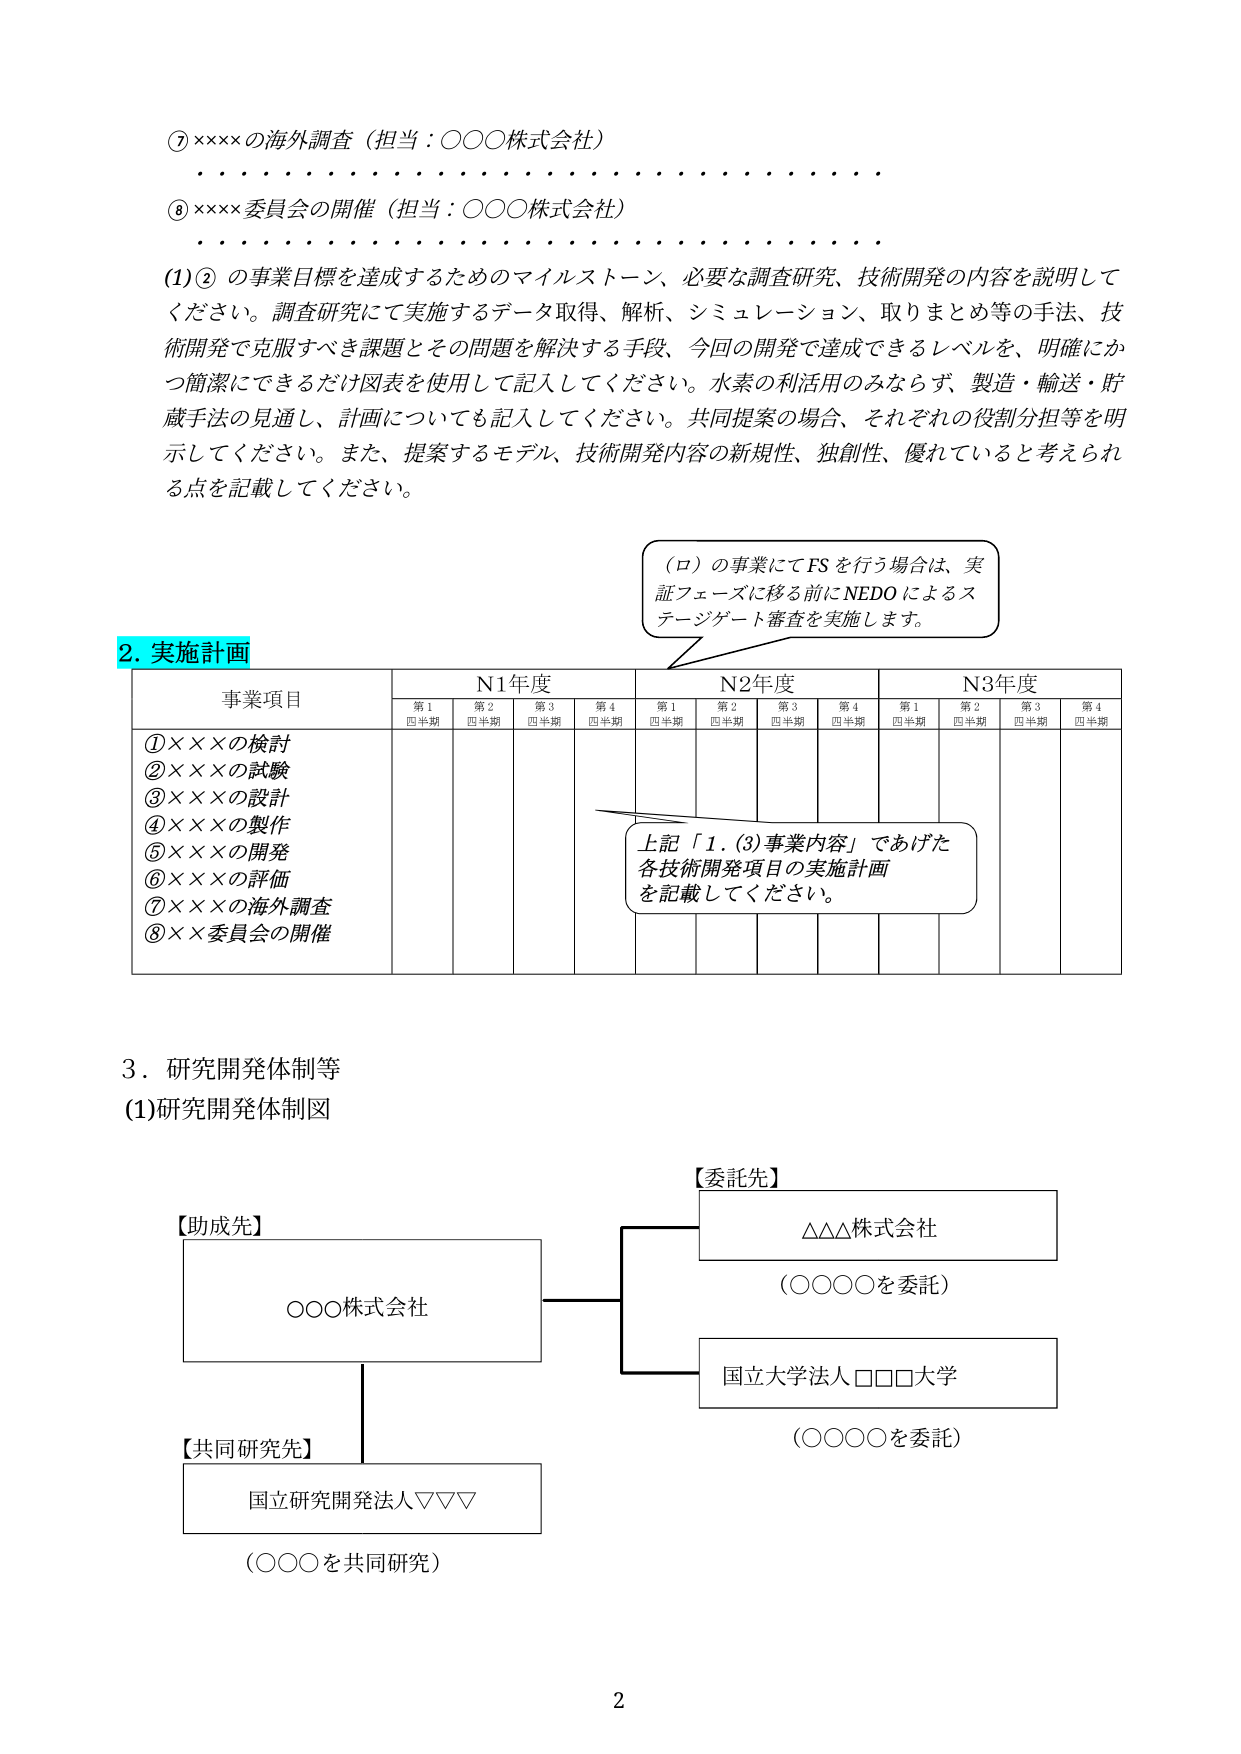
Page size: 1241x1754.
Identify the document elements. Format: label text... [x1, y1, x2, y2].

text (1)研究開発体制図 [118, 1090, 1167, 1126]
text (1)②の事業目標を達成するためのマイルストーン、必要な調査研究、技術開発の内容を説明してください。調査研究にて実施するデータ取得、解析、シミュレーション、取りまとめ等の手法、技術開発で克服すべき課題とその問題を解決する手段、今回の開発で達成できるレベルを、明確にかつ簡潔にできるだけ図表を使用して記入してください。水素の利活用のみならず、製造・輸送・貯蔵手法の見通し、計画についても記入してください。共同提案の場合、それぞれの役割分担等を明示してください。また、提案するモデル、技術開発内容の新規性、独創性、優れていると考えられる点を記載してください。 [162, 260, 1134, 503]
picture [117, 635, 1122, 975]
subtitle ３．研究開発体制等 [116, 1050, 1093, 1086]
text ・・・・・・・・・・・・・・・・・・・・・・・・・・・・・・・・ [187, 158, 1167, 189]
text ⑦××××の海外調査（担当：○○○株式会社） [164, 123, 1167, 155]
text ・・・・・・・・・・・・・・・・・・・・・・・・・・・・・・・・ [187, 226, 1167, 258]
text ⑧××××委員会の開催（担当：○○○株式会社） [164, 192, 1167, 223]
